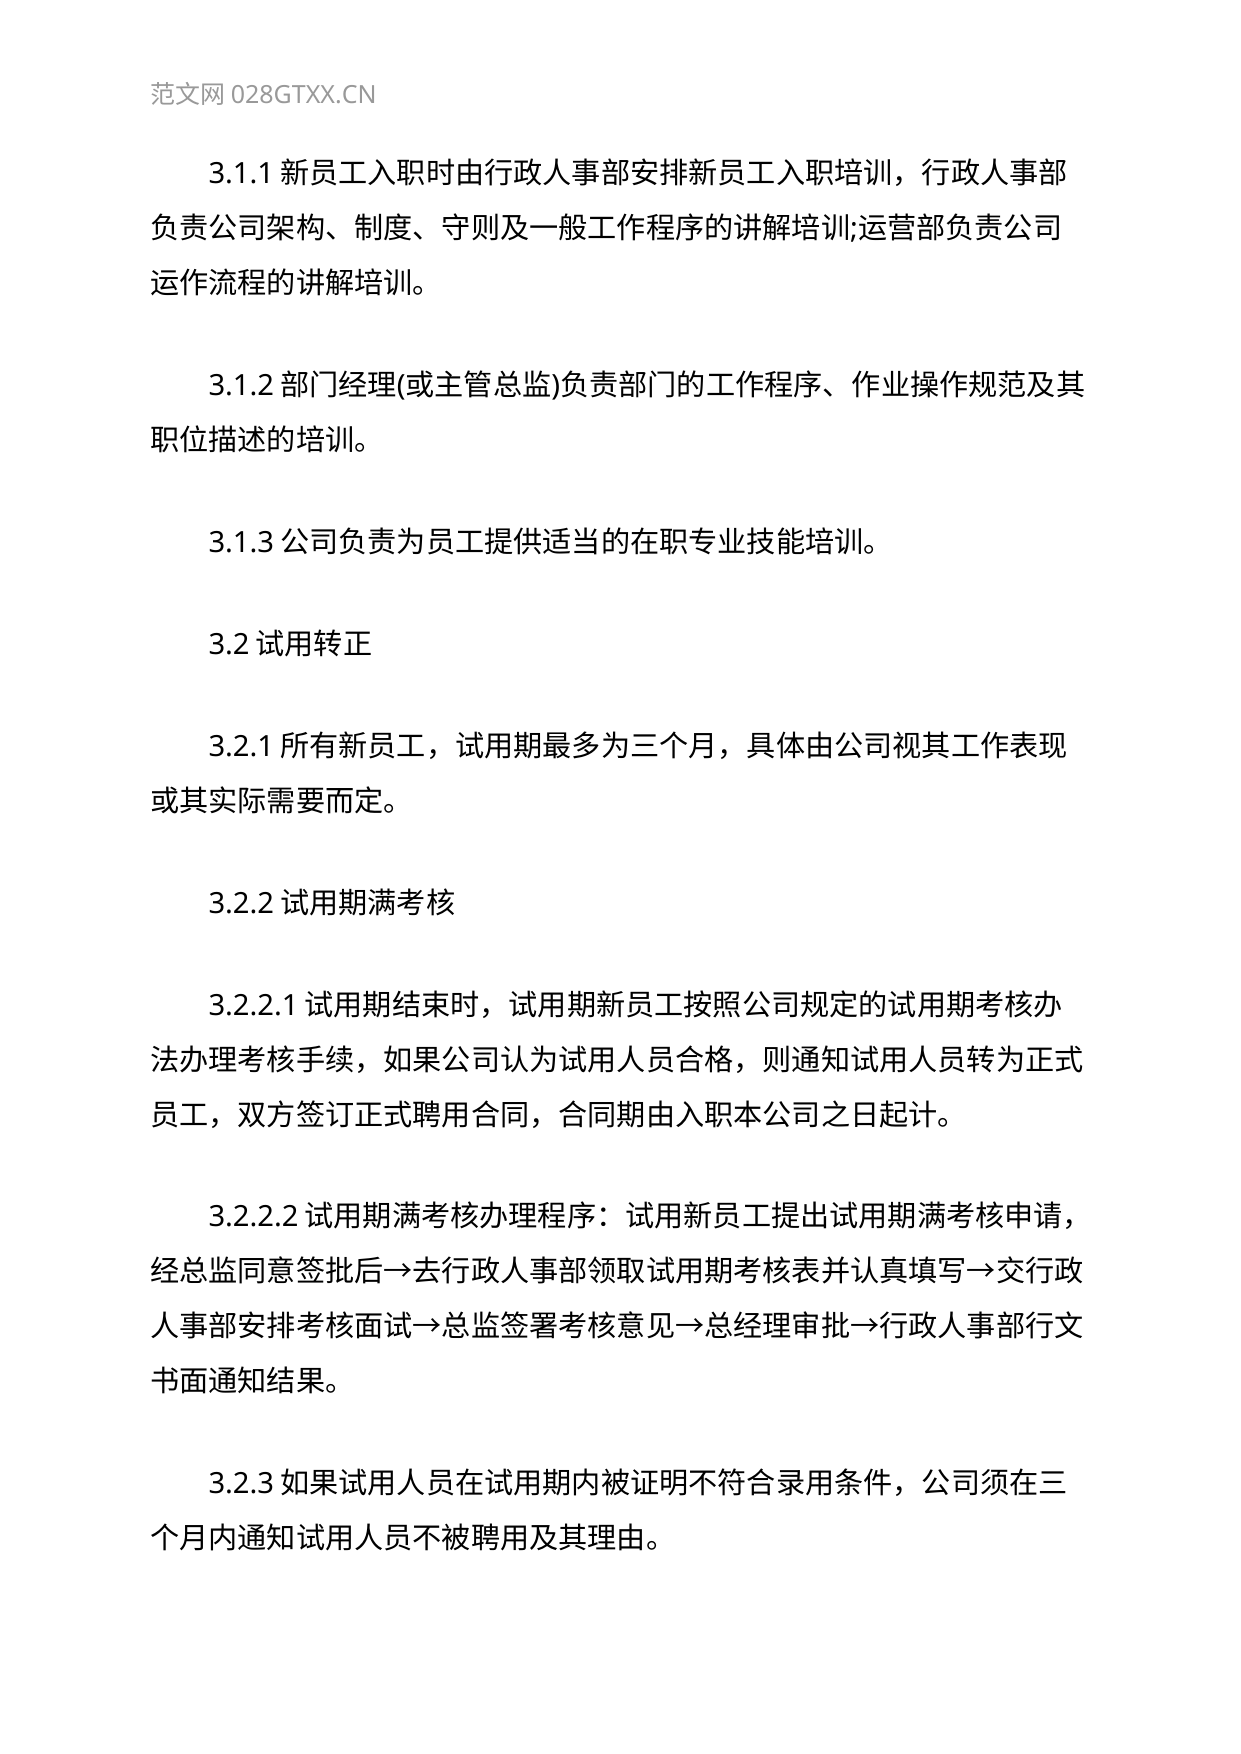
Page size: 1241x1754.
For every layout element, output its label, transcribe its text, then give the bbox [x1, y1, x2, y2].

text 3.2.3如果试用人员在试用期内被证明不符合录用条件，公司须在三个月内通知试用人员不被聘用及其理由。 [150, 1459, 1090, 1557]
text 3.2试用转正 [150, 621, 1090, 663]
text 3.1.2部门经理(或主管总监)负责部门的工作程序、作业操作规范及其职位描述的培训。 [150, 362, 1090, 459]
text 3.2.1所有新员工，试用期最多为三个月，具体由公司视其工作表现或其实际需要而定。 [150, 722, 1090, 820]
text 3.2.2.2试用期满考核办理程序：试用新员工提出试用期满考核申请，经总监同意签批后→去行政人事部领取试用期考核表并认真填写→交行政人事部安排考核面试→总监签署考核意见→总经理审批→行政人事部行文书面通知结果。 [150, 1193, 1090, 1400]
text 3.1.1新员工入职时由行政人事部安排新员工入职培训，行政人事部负责公司架构、制度、守则及一般工作程序的讲解培训;运营部负责公司运作流程的讲解培训。 [150, 150, 1090, 302]
text 3.1.3公司负责为员工提供适当的在职专业技能培训。 [150, 518, 1090, 561]
text 3.2.2.1试用期结束时，试用期新员工按照公司规定的试用期考核办法办理考核手续，如果公司认为试用人员合格，则通知试用人员转为正式员工，双方签订正式聘用合同，合同期由入职本公司之日起计。 [150, 981, 1090, 1133]
text 3.2.2试用期满考核 [150, 879, 1090, 922]
